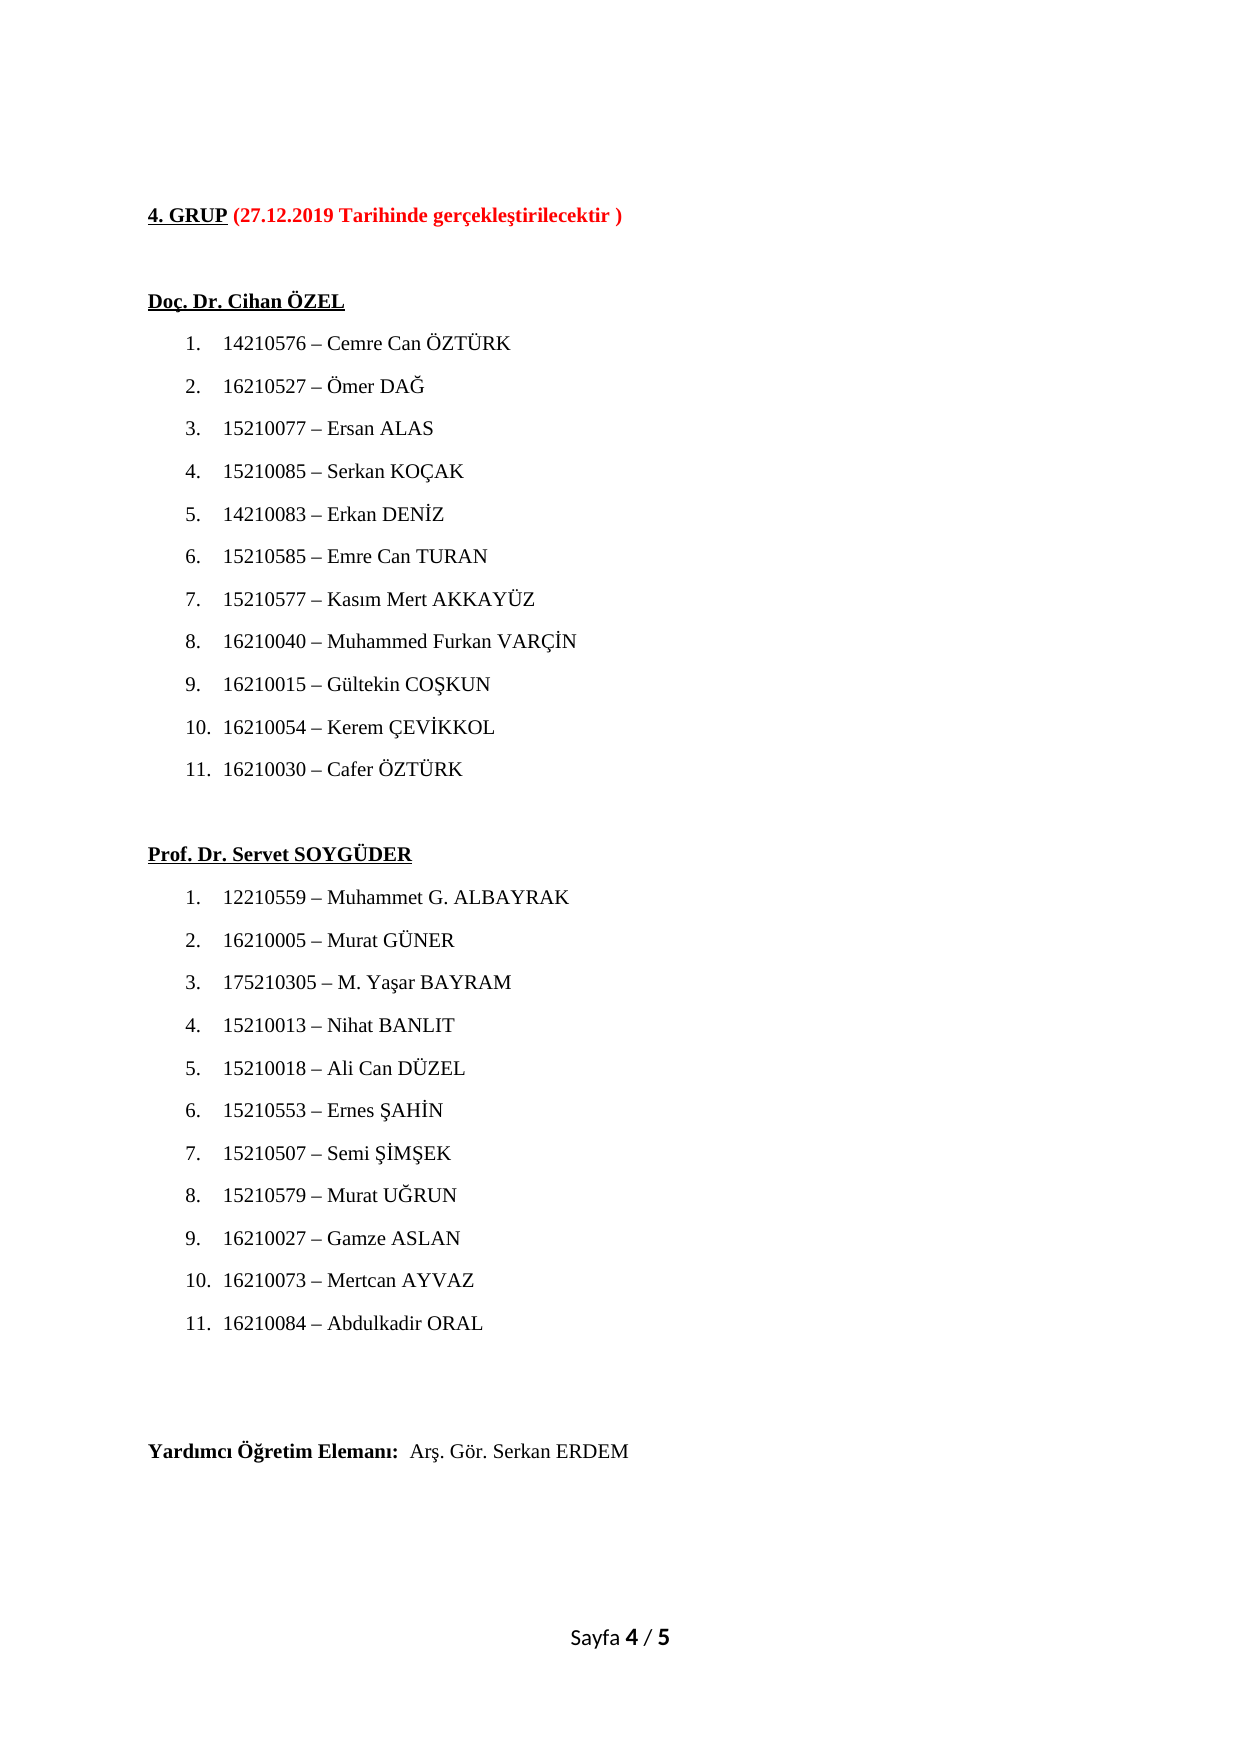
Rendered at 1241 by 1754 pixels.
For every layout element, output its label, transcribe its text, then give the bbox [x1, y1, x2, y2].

list 15210013 – Nihat BANLIT [185, 1013, 1092, 1037]
list 16210027 – Gamze ASLAN [185, 1226, 1092, 1250]
list 16210015 – Gültekin COŞKUN [185, 672, 1092, 696]
list 15210085 – Serkan KOÇAK [185, 459, 1092, 483]
text Yardımcı Öğretim Elemanı: Arş. Gör. Serkan ERDEM [148, 1439, 1092, 1463]
list 16210084 – Abdulkadir ORAL [185, 1311, 1092, 1335]
text Prof. Dr. Servet SOYGÜDER [148, 842, 1092, 866]
list 16210030 – Cafer ÖZTÜRK [185, 757, 1092, 781]
list 16210054 – Kerem ÇEVİKKOL [185, 714, 1092, 739]
list 15210577 – Kasım Mert AKKAYÜZ [185, 587, 1092, 611]
list 12210559 – Muhammet G. ALBAYRAK [185, 885, 1092, 909]
list 15210579 – Murat UĞRUN [185, 1183, 1092, 1207]
list 14210083 – Erkan DENİZ [185, 502, 1092, 526]
list 16210527 – Ömer DAĞ [185, 374, 1092, 398]
list 15210507 – Semi ŞİMŞEK [185, 1141, 1092, 1165]
list 15210077 – Ersan ALAS [185, 416, 1092, 440]
text Doç. Dr. Cihan ÖZEL [148, 288, 1092, 313]
text 4. GRUP (27.12.2019 Tarihinde gerçekleştirilecektir ) [148, 203, 1092, 227]
list 16210005 – Murat GÜNER [185, 928, 1092, 952]
list 15210018 – Ali Can DÜZEL [185, 1055, 1092, 1079]
list 14210576 – Cemre Can ÖZTÜRK [185, 331, 1092, 355]
list 16210040 – Muhammed Furkan VARÇİN [185, 629, 1092, 653]
list 16210073 – Mertcan AYVAZ [185, 1268, 1092, 1292]
list 15210585 – Emre Can TURAN [185, 544, 1092, 568]
list 175210305 – M. Yaşar BAYRAM [185, 970, 1092, 994]
list 15210553 – Ernes ŞAHİN [185, 1098, 1092, 1122]
